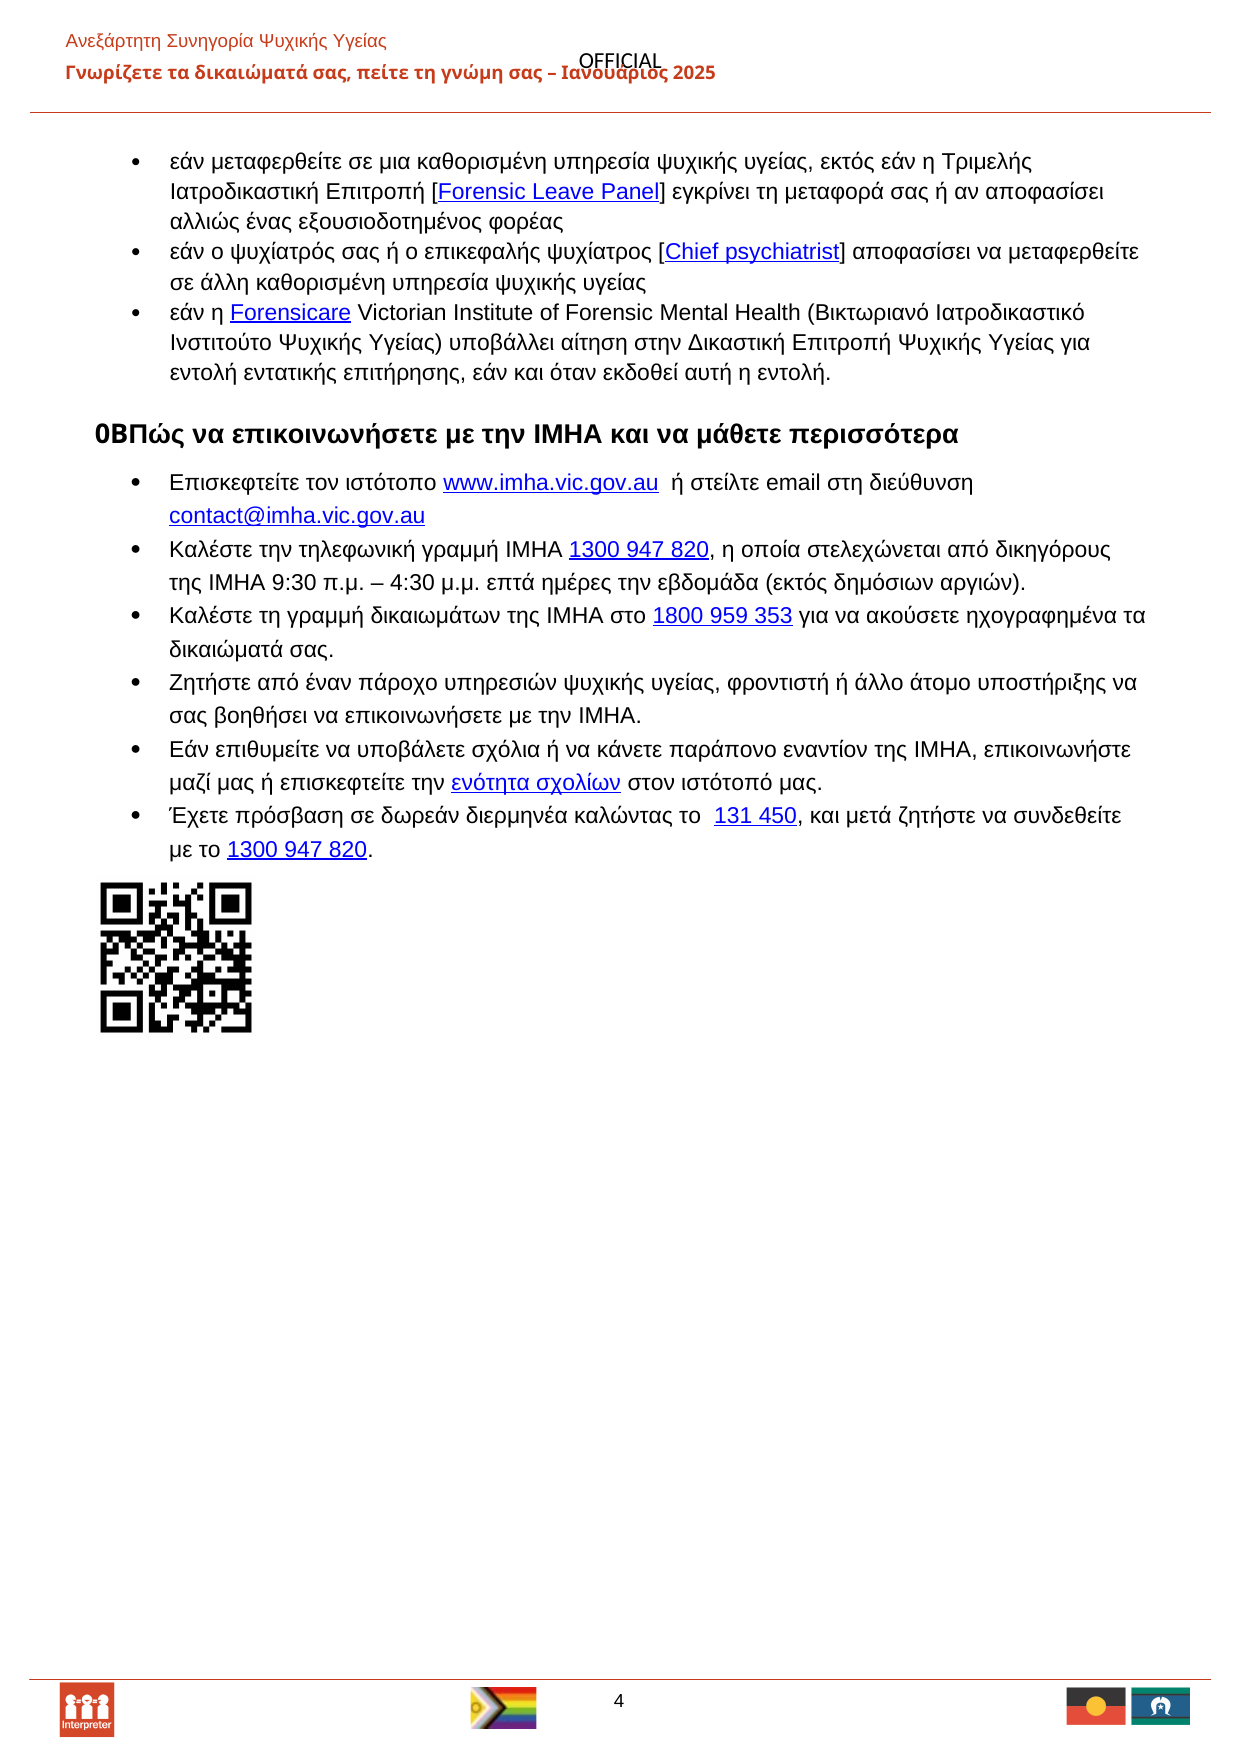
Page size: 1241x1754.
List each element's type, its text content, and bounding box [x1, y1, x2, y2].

list Ζητήστε από έναν πάροχο υπηρεσιών ψυχικής υγείας, φροντιστή ή άλλο άτομο υποστήριξης να σας βοηθήσει να επικοινωνήσετε με την IMHA. [132, 664, 1146, 730]
list Καλέστε την τηλεφωνική γραμμή IMHA 1300 947 820, η οποία στελεχώνεται από δικηγόρους της IMHA 9:30 π.μ. – 4:30 μ.μ. επτά ημέρες την εβδομάδα (εκτός δημόσιων αργιών). [132, 530, 1146, 597]
picture [470, 1687, 537, 1729]
picture [94, 876, 258, 1039]
list εάν μεταφερθείτε σε μια καθορισμένη υπηρεσία ψυχικής υγείας, εκτός εάν η Τριμελής Ιατροδικαστική Επιτροπή [Forensic Leave Panel] εγκρίνει τη μεταφορά σας ή αν αποφασίσει αλλιώς ένας εξουσιοδοτημένος φορέας [132, 148, 1146, 234]
list εάν η Forensicare Victorian Institute of Forensic Mental Health (Βικτωριανό Ιατροδικαστικό Ινστιτούτο Ψυχικής Υγείας) υποβάλλει αίτηση στην Δικαστική Επιτροπή Ψυχικής Υγείας για εντολή εντατικής επιτήρησης, εάν και όταν εκδοθεί αυτή η εντολή. [132, 299, 1146, 386]
picture [1055, 1678, 1195, 1731]
picture [43, 1669, 132, 1750]
list Καλέστε τη γραμμή δικαιωμάτων της IMHA στο 1800 959 353 για να ακούσετε ηχογραφημένα τα δικαιώματά σας. [132, 597, 1146, 664]
subtitle 0BΠώς να επικοινωνήσετε με την IMHA και να μάθετε περισσότερα [94, 414, 1146, 451]
list εάν ο ψυχίατρός σας ή ο επικεφαλής ψυχίατρος [Chief psychiatrist] αποφασίσει να μεταφερθείτε σε άλλη καθορισμένη υπηρεσία ψυχικής υγείας [132, 238, 1146, 295]
list Επισκεφτείτε τον ιστότοπο www.imha.vic.gov.au ή στείλτε email στη διεύθυνση contact@imha.vic.gov.au [132, 464, 1146, 530]
list Εάν επιθυμείτε να υποβάλετε σχόλια ή να κάνετε παράπονο εναντίον της IMHA, επικοινωνήστε μαζί μας ή επισκεφτείτε την ενότητα σχολίων στον ιστότοπό μας. [132, 730, 1146, 797]
list Έχετε πρόσβαση σε δωρεάν διερμηνέα καλώντας το 131 450, και μετά ζητήστε να συνδεθείτε με το 1300 947 820. [132, 797, 1146, 864]
